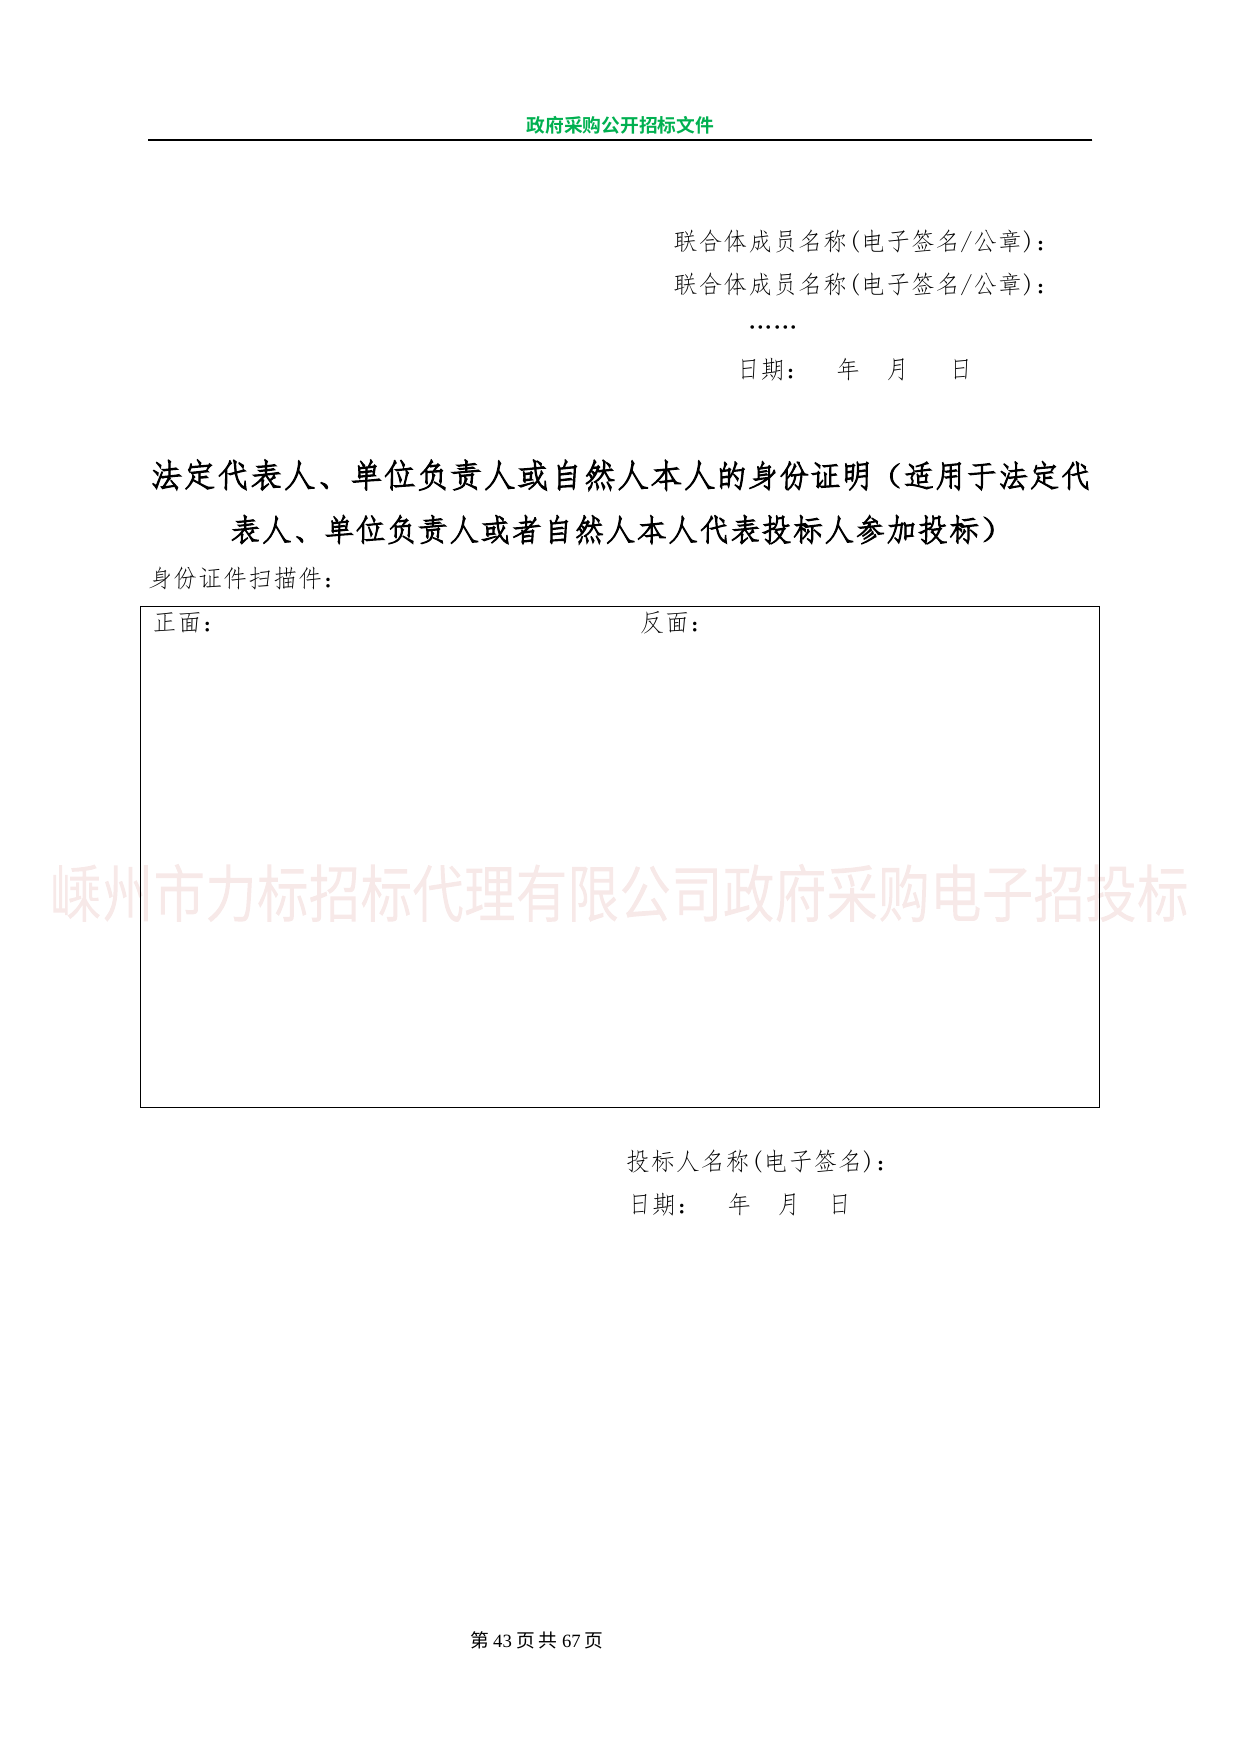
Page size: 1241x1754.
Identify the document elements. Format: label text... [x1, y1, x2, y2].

text 联合体成员名称(电子签名/公章)： [148, 268, 1092, 297]
text 日期： 年 月 日 [148, 1189, 1092, 1217]
text 投标人名称(电子签名)： [148, 1146, 1092, 1174]
table_header 正面： 反面： [141, 607, 1099, 1107]
text 日期： 年 月 日 [148, 354, 1092, 382]
text 联合体成员名称(电子签名/公章)： [148, 225, 1092, 254]
text …… [148, 311, 1092, 339]
text 法定代表人、单位负责人或自然人本人的身份证明（适用于法定代表人、单位负责人或者自然人本人代表投标人参加投标） [148, 454, 1092, 545]
text 身份证件扫描件： [148, 563, 1092, 591]
